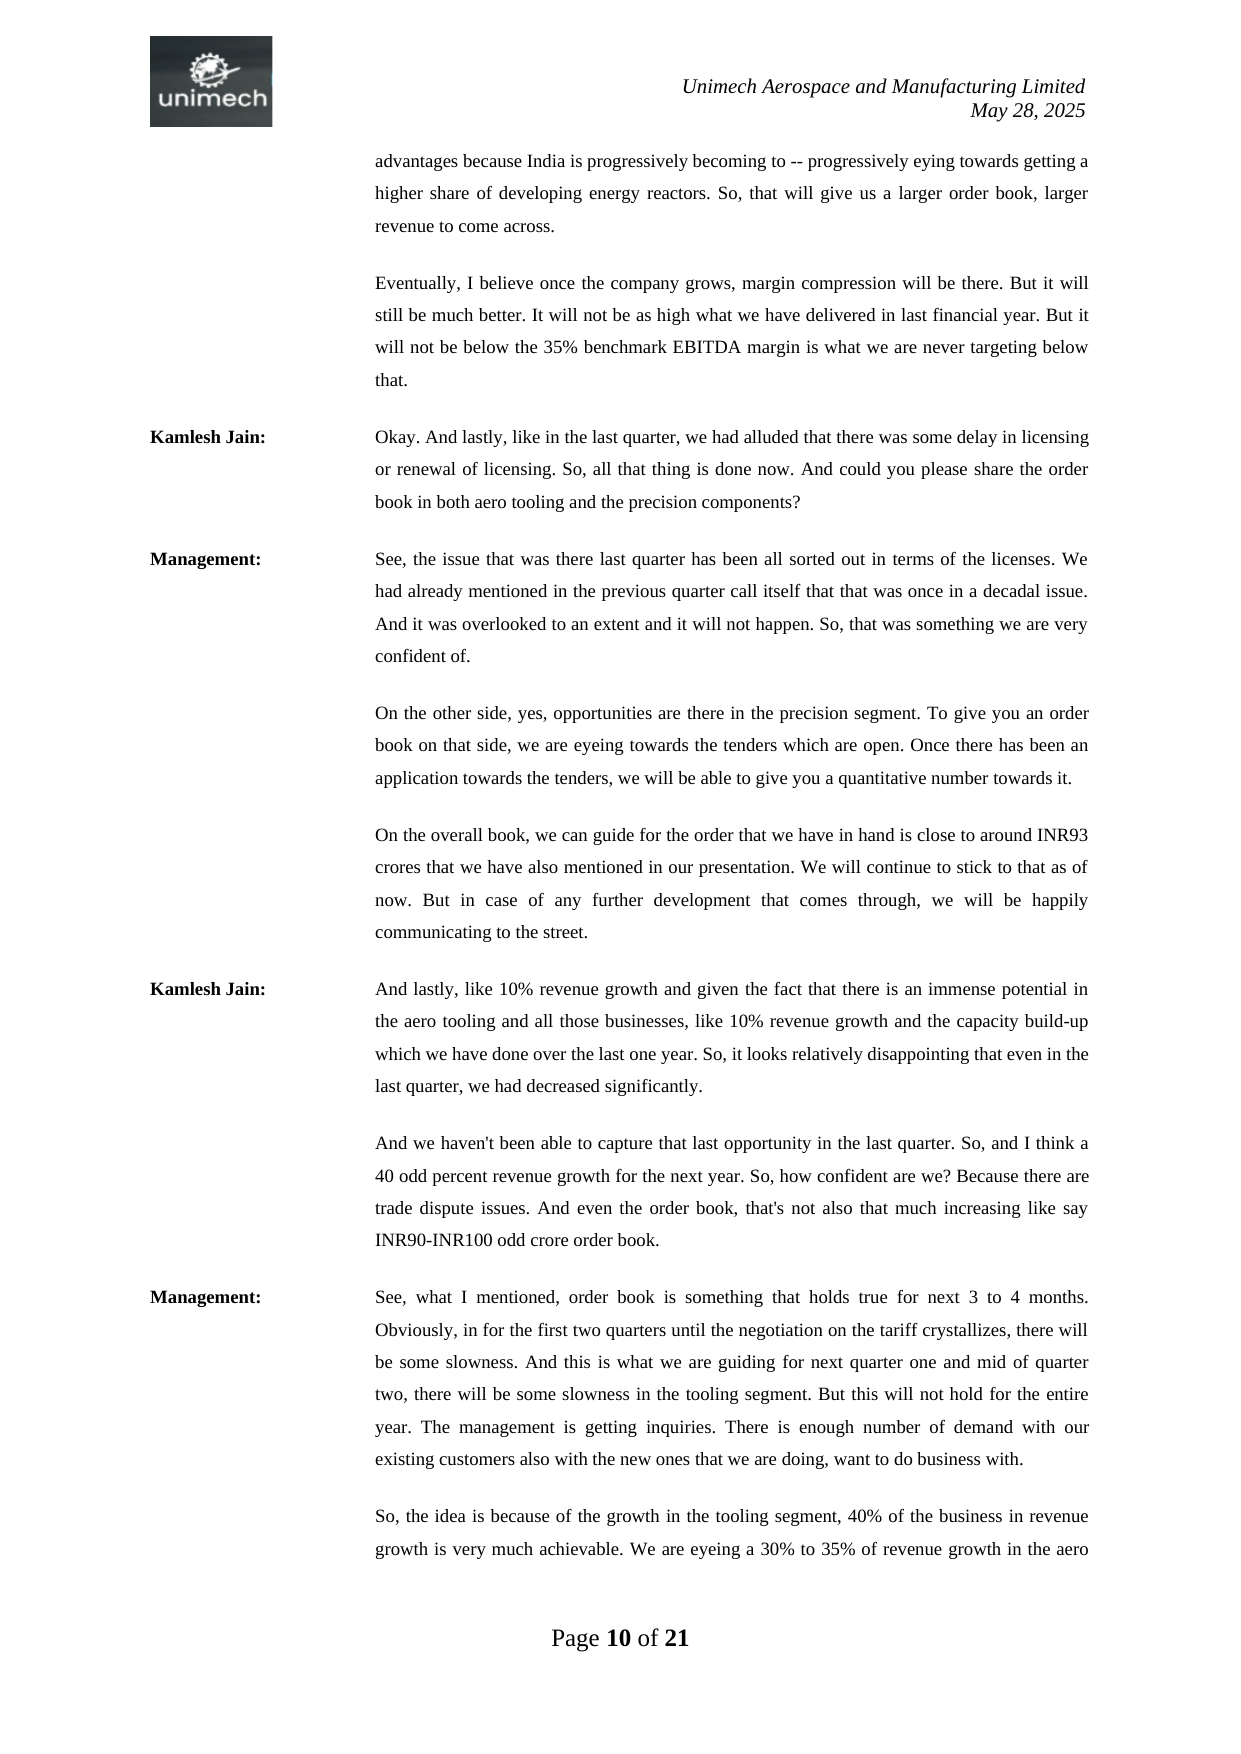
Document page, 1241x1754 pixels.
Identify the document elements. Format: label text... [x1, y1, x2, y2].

picture [150, 36, 273, 127]
text Kamlesh Jain: Okay. And lastly, like in the last quarter, we had alluded that there was some delay in licensing or renewal of licensing. So, all that thing is done now. And could you please share the order book in both aero tooling and the precision components? [150, 426, 1090, 512]
text And we haven't been able to capture that last opportunity in the last quarter. So, and I think a 40 odd percent revenue growth for the next year. So, how confident are we? Because there are trade dispute issues. And even the order book, that's not also that much increasing like say INR90-INR100 odd crore order book. [375, 1132, 1090, 1251]
text On the other side, yes, opportunities are there in the precision segment. To give you an order book on that side, we are eyeing towards the tenders which are open. Once there has been an application towards the tenders, we will be able to give you a quantitative number towards it. [375, 702, 1090, 788]
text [150, 150, 1090, 236]
text Kamlesh Jain: And lastly, like 10% revenue growth and given the fact that there is an immense potential in the aero tooling and all those businesses, like 10% revenue growth and the capacity build-up which we have done over the last one year. So, it looks relatively disappointing that even in the last quarter, we had decreased significantly. [150, 978, 1090, 1097]
text On the overall book, we can guide for the order that we have in hand is close to around INR93 crores that we have also mentioned in our presentation. We will continue to stick to that as of now. But in case of any further development that comes through, we will be happily communicating to the street. [375, 824, 1090, 942]
text Eventually, I believe once the company grows, margin compression will be there. But it will still be much better. It will not be as high what we have delivered in last financial year. But it will not be below the 35% benchmark EBITDA margin is what we are never targeting below that. [375, 272, 1090, 390]
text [375, 1505, 1090, 1559]
text Management: See, the issue that was there last quarter has been all sorted out in terms of the licenses. We had already mentioned in the previous quarter call itself that that was once in a decadal issue. And it was overlooked to an extent and it will not happen. So, that was something we are very confident of. [150, 548, 1090, 666]
text Management: See, what I mentioned, order book is something that holds true for next 3 to 4 months. Obviously, in for the first two quarters until the negotiation on the tariff crystallizes, there will be some slowness. And this is what we are guiding for next quarter one and mid of quarter two, there will be some slowness in the tooling segment. But this will not hold for the entire year. The management is getting inquiries. There is enough number of demand with our existing customers also with the new ones that we are doing, want to do business with. [150, 1286, 1090, 1469]
